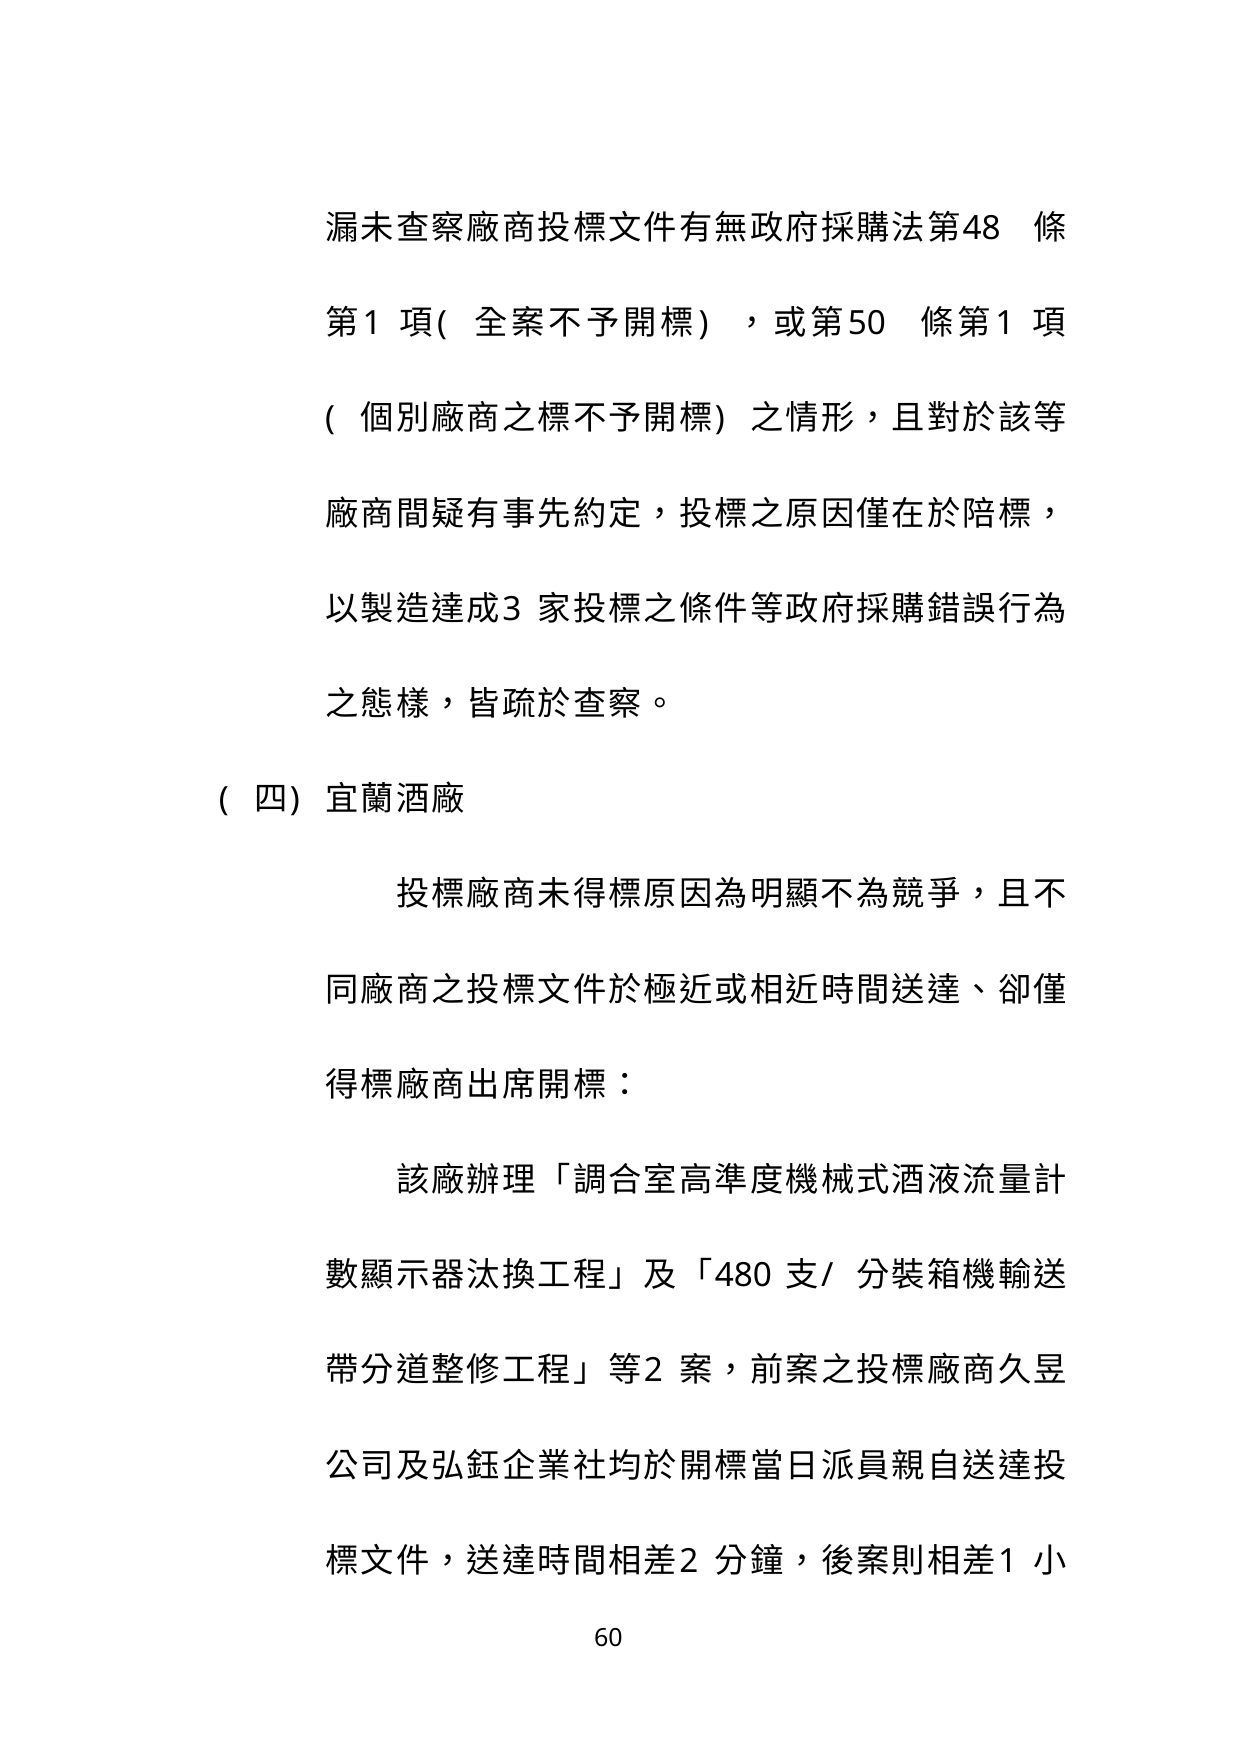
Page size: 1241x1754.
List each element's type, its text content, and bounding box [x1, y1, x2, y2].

subtitle 宜蘭酒廠 [219, 748, 1069, 844]
text 投標廠商未得標原因為明顯不為競爭，且不同廠商之投標文件於極近或相近時間送達、卻僅得標廠商出席開標： [289, 844, 1069, 1129]
